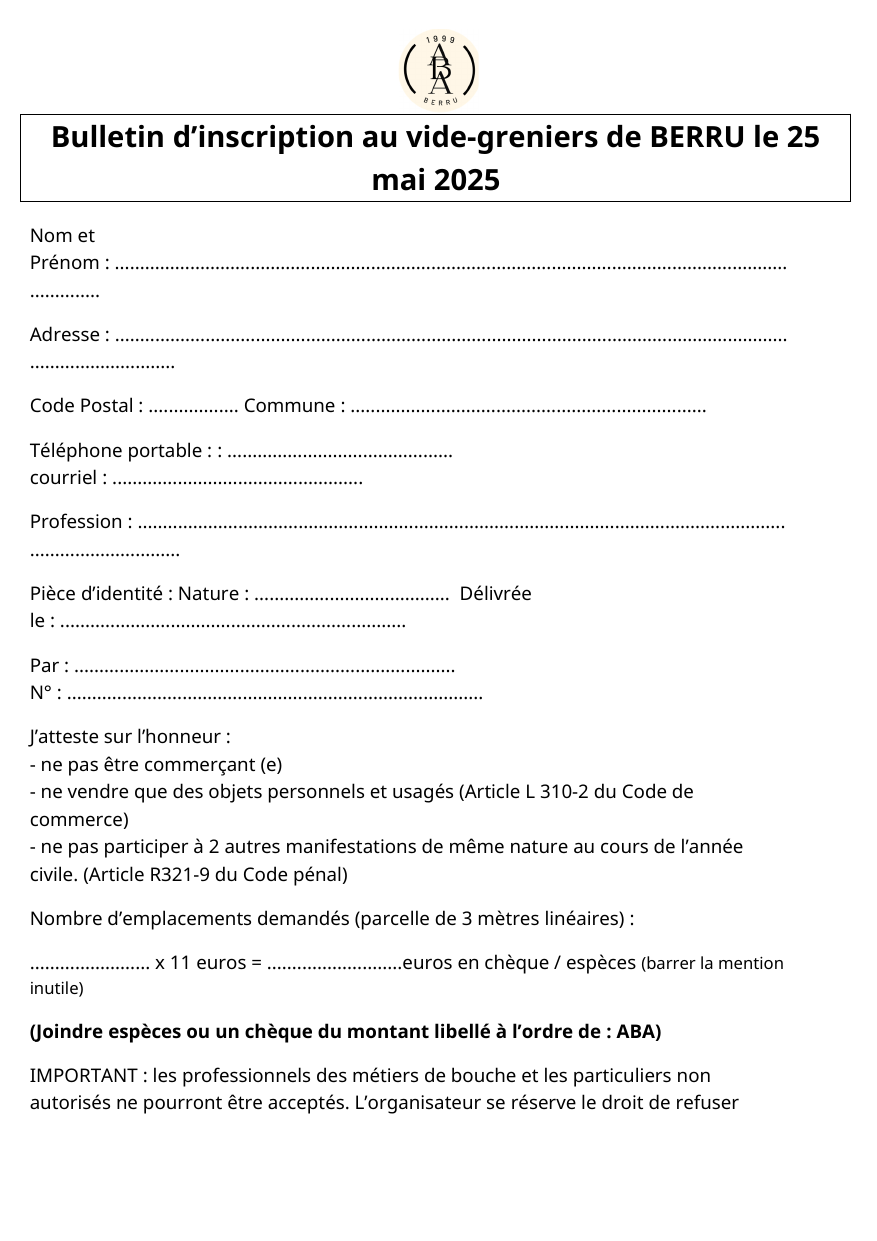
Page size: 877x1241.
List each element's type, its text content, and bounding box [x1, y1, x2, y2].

text Adresse : ................................................................................................................................................................... [29, 321, 788, 374]
picture [398, 29, 479, 114]
text Nombre d’emplacements demandés (parcelle de 3 mètres linéaires) : [29, 905, 788, 931]
text Nom et Prénom : .................................................................................................................................................... [29, 222, 788, 302]
text Bulletin d’inscription au vide-greniers de BERRU le 25 mai 2025 [21, 115, 850, 201]
text Par : ............................................................................ N° : ................................................................................... [29, 652, 788, 705]
text ........................ x 11 euros = ...........................euros en chèque / espèces (barrer la mention inutile) [29, 949, 788, 999]
text J’atteste sur l’honneur : - ne pas être commerçant (e) - ne vendre que des objets personnels et usagés (Article L 310-2 du Code de commerce) - ne pas participer à 2 autres manifestations de même nature au cours de l’année civile. (Article R321-9 du Code pénal) [29, 724, 788, 887]
text Code Postal : .................. Commune : ....................................................................... [29, 393, 788, 418]
text Profession : ............................................................................................................................................................... [29, 509, 788, 562]
text Pièce d’identité : Nature : ....................................... Délivrée le : ..................................................................... [29, 580, 788, 633]
text (Joindre espèces ou un chèque du montant libellé à l’ordre de : ABA) [29, 1018, 788, 1043]
text Téléphone portable : : ............................................. courriel : .................................................. [29, 437, 788, 490]
